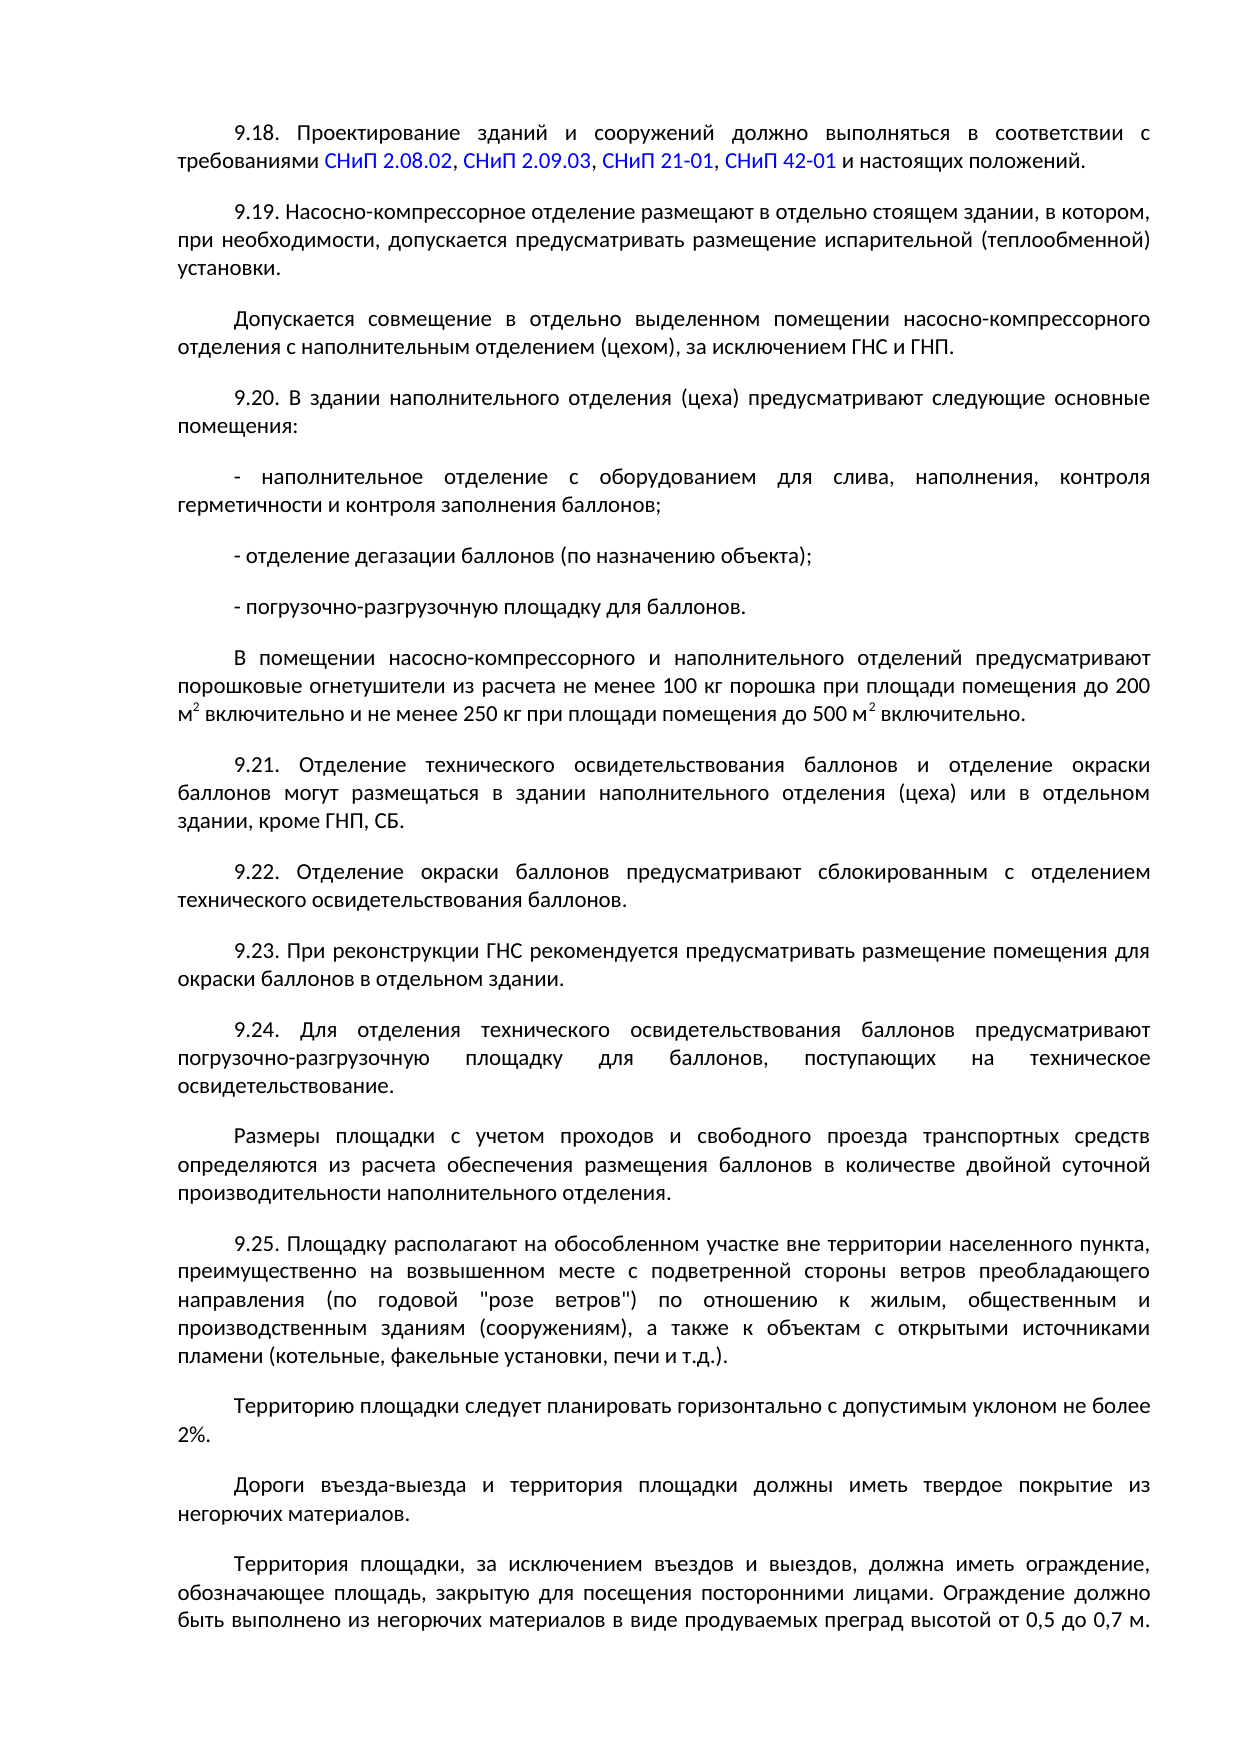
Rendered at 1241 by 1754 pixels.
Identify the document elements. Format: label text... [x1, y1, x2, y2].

text 9.22. Отделение окраски баллонов предусматривают сблокированным с отделением технического освидетельствования баллонов. [177, 857, 1152, 913]
text 9.25. Площадку располагают на обособленном участке вне территории населенного пункта, преимущественно на возвышенном месте с подветренной стороны ветров преобладающего направления (по годовой "розе ветров") по отношению к жилым, общественным и производственным зданиям (сооружениям), а также к объектам с открытыми источниками пламени (котельные, факельные установки, печи и т.д.). [177, 1229, 1152, 1369]
text - наполнительное отделение с оборудованием для слива, наполнения, контроля герметичности и контроля заполнения баллонов; [177, 462, 1152, 518]
text 9.24. Для отделения технического освидетельствования баллонов предусматривают погрузочно-разгрузочную площадку для баллонов, поступающих на техническое освидетельствование. [177, 1015, 1152, 1099]
text Допускается совмещение в отдельно выделенном помещении насосно-компрессорного отделения с наполнительным отделением (цехом), за исключением ГНС и ГНП. [177, 304, 1152, 360]
text - погрузочно-разгрузочную площадку для баллонов. [177, 592, 1152, 620]
text Территорию площадки следует планировать горизонтально с допустимым уклоном не более 2%. [177, 1392, 1152, 1448]
text 9.23. При реконструкции ГНС рекомендуется предусматривать размещение помещения для окраски баллонов в отдельном здании. [177, 936, 1152, 992]
text В помещении насосно-компрессорного и наполнительного отделений предусматривают порошковые огнетушители из расчета не менее 100 кг порошка при площади помещения до 200 м2 включительно и не менее 250 кг при площади помещения до 500 м2 включительно. [177, 643, 1152, 727]
text 9.20. В здании наполнительного отделения (цеха) предусматривают следующие основные помещения: [177, 383, 1152, 439]
text 9.19. Насосно-компрессорное отделение размещают в отдельно стоящем здании, в котором, при необходимости, допускается предусматривать размещение испарительной (теплообменной) установки. [177, 197, 1152, 281]
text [177, 1549, 1152, 1634]
text 9.21. Отделение технического освидетельствования баллонов и отделение окраски баллонов могут размещаться в здании наполнительного отделения (цеха) или в отдельном здании, кроме ГНП, СБ. [177, 750, 1152, 834]
text Дороги въезда-выезда и территория площадки должны иметь твердое покрытие из негорючих материалов. [177, 1471, 1152, 1527]
text Размеры площадки с учетом проходов и свободного проезда транспортных средств определяются из расчета обеспечения размещения баллонов в количестве двойной суточной производительности наполнительного отделения. [177, 1122, 1152, 1206]
text - отделение дегазации баллонов (по назначению объекта); [177, 541, 1152, 569]
text 9.18. Проектирование зданий и сооружений должно выполняться в соответствии с требованиями СНиП 2.08.02, СНиП 2.09.03, СНиП 21-01, СНиП 42-01 и настоящих положений. [177, 118, 1152, 174]
